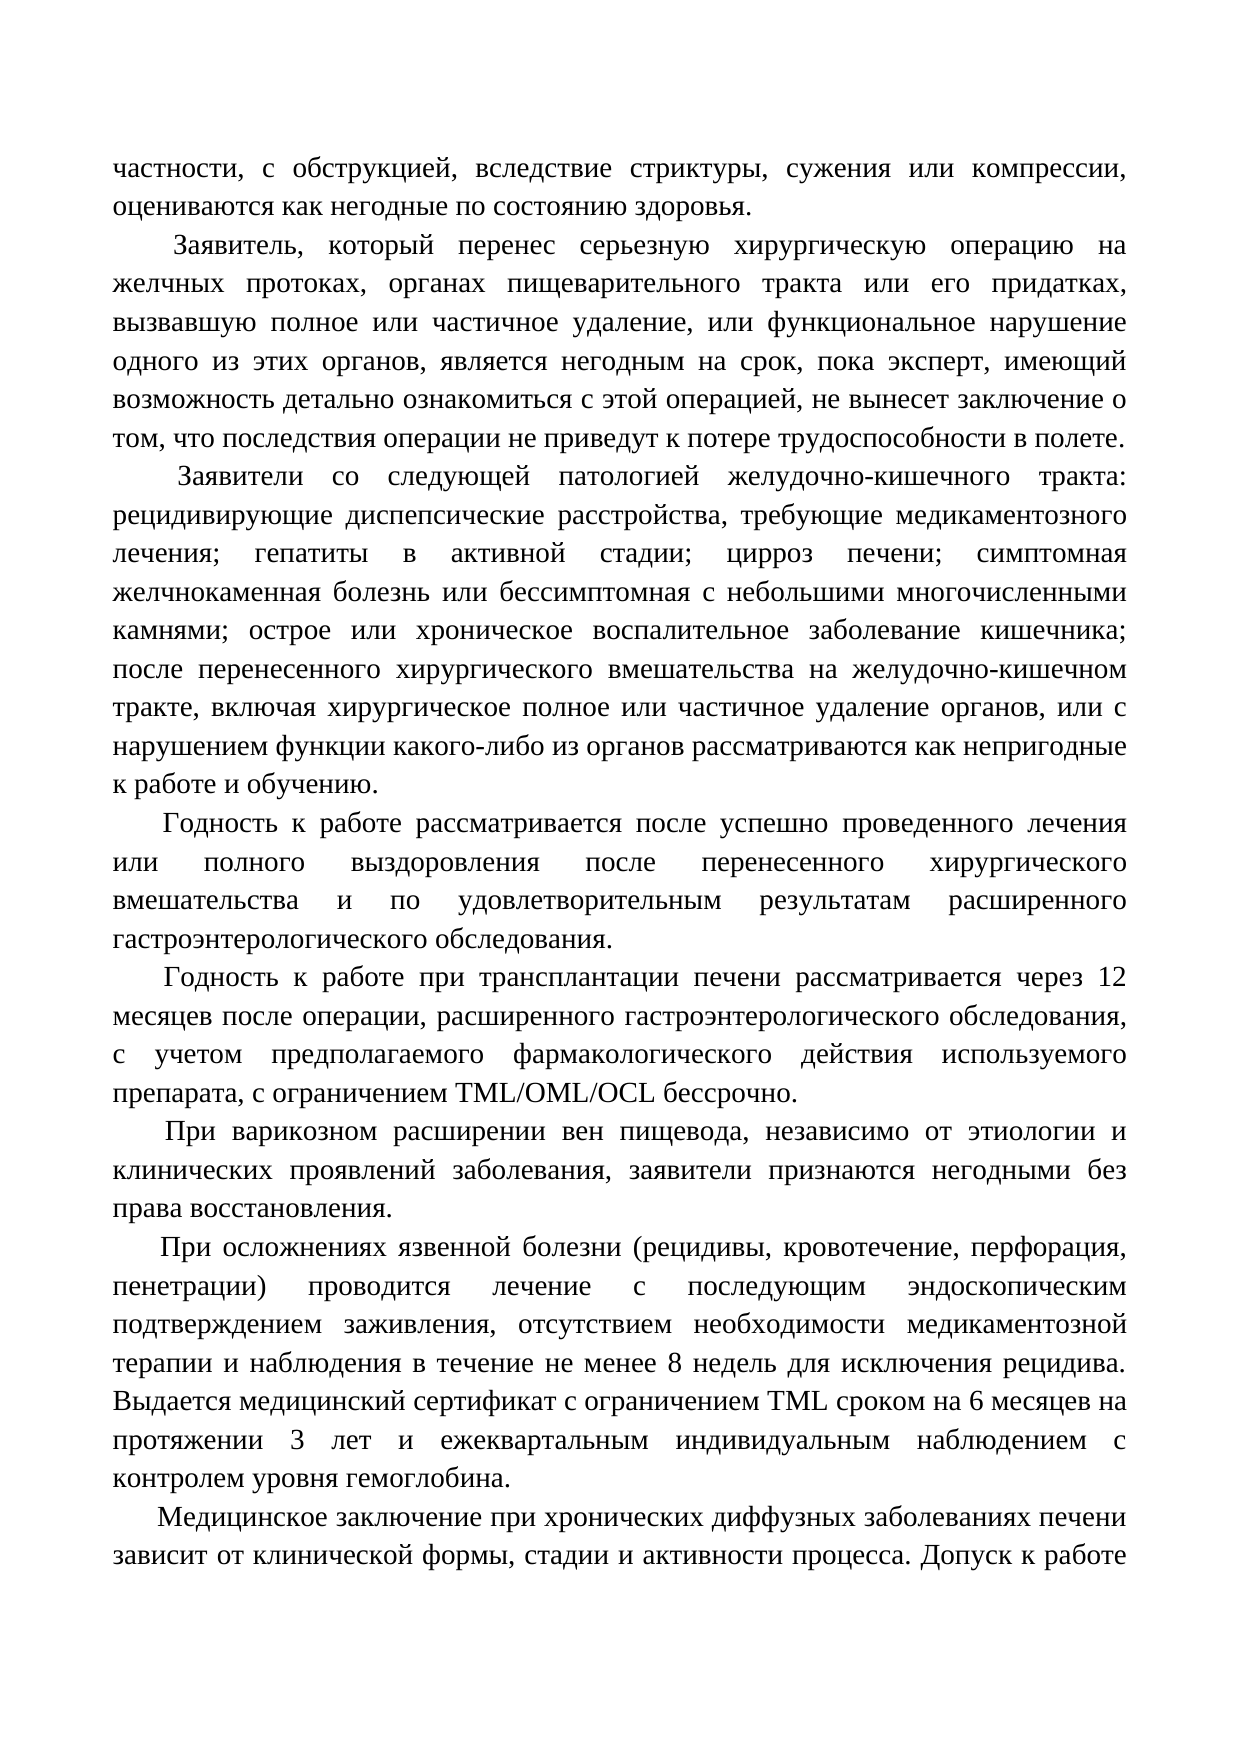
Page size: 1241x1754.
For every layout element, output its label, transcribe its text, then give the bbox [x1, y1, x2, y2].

text Заявители со следующей патологией желудочно-кишечного тракта: рецидивирующие диспепсические расстройства, требующие медикаментозного лечения; гепатиты в активной стадии; цирроз печени; симптомная желчнокаменная болезнь или бессимптомная с небольшими многочисленными камнями; острое или хроническое воспалительное заболевание кишечника; после перенесенного хирургического вмешательства на желудочно-кишечном тракте, включая хирургическое полное или частичное удаление органов, или с нарушением функции какого-либо из органов рассматриваются как непригодные к работе и обучению. [112, 458, 1128, 800]
text При варикозном расширении вен пищевода, независимо от этиологии и клинических проявлений заболевания, заявители признаются негодными без права восстановления. [112, 1113, 1128, 1224]
text Годность к работе рассматривается после успешно проведенного лечения или полного выздоровления после перенесенного хирургического вмешательства и по удовлетворительным результатам расширенного гастроэнтерологического обследования. [112, 805, 1128, 954]
text Заявитель, который перенес серьезную хирургическую операцию на желчных протоках, органах пищеварительного тракта или его придатках, вызвавшую полное или частичное удаление, или функциональное нарушение одного из этих органов, является негодным на срок, пока эксперт, имеющий возможность детально ознакомиться с этой операцией, не вынесет заключение о том, что последствия операции не приведут к потере трудоспособности в полете. [112, 227, 1128, 453]
text При осложнениях язвенной болезни (рецидивы, кровотечение, перфорация, пенетрации) проводится лечение с последующим эндоскопическим подтверждением заживления, отсутствием необходимости медикаментозной терапии и наблюдения в течение не менее 8 недель для исключения рецидива. Выдается медицинский сертификат с ограничением TML сроком на 6 месяцев на протяжении 3 лет и ежеквартальным индивидуальным наблюдением с контролем уровня гемоглобина. [112, 1229, 1128, 1494]
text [112, 150, 1128, 222]
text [112, 1499, 1128, 1571]
text Годность к работе при трансплантации печени рассматривается через 12 месяцев после операции, расширенного гастроэнтерологического обследования, с учетом предполагаемого фармакологического действия используемого препарата, с ограничением TML/OML/OCL бессрочно. [112, 959, 1128, 1108]
